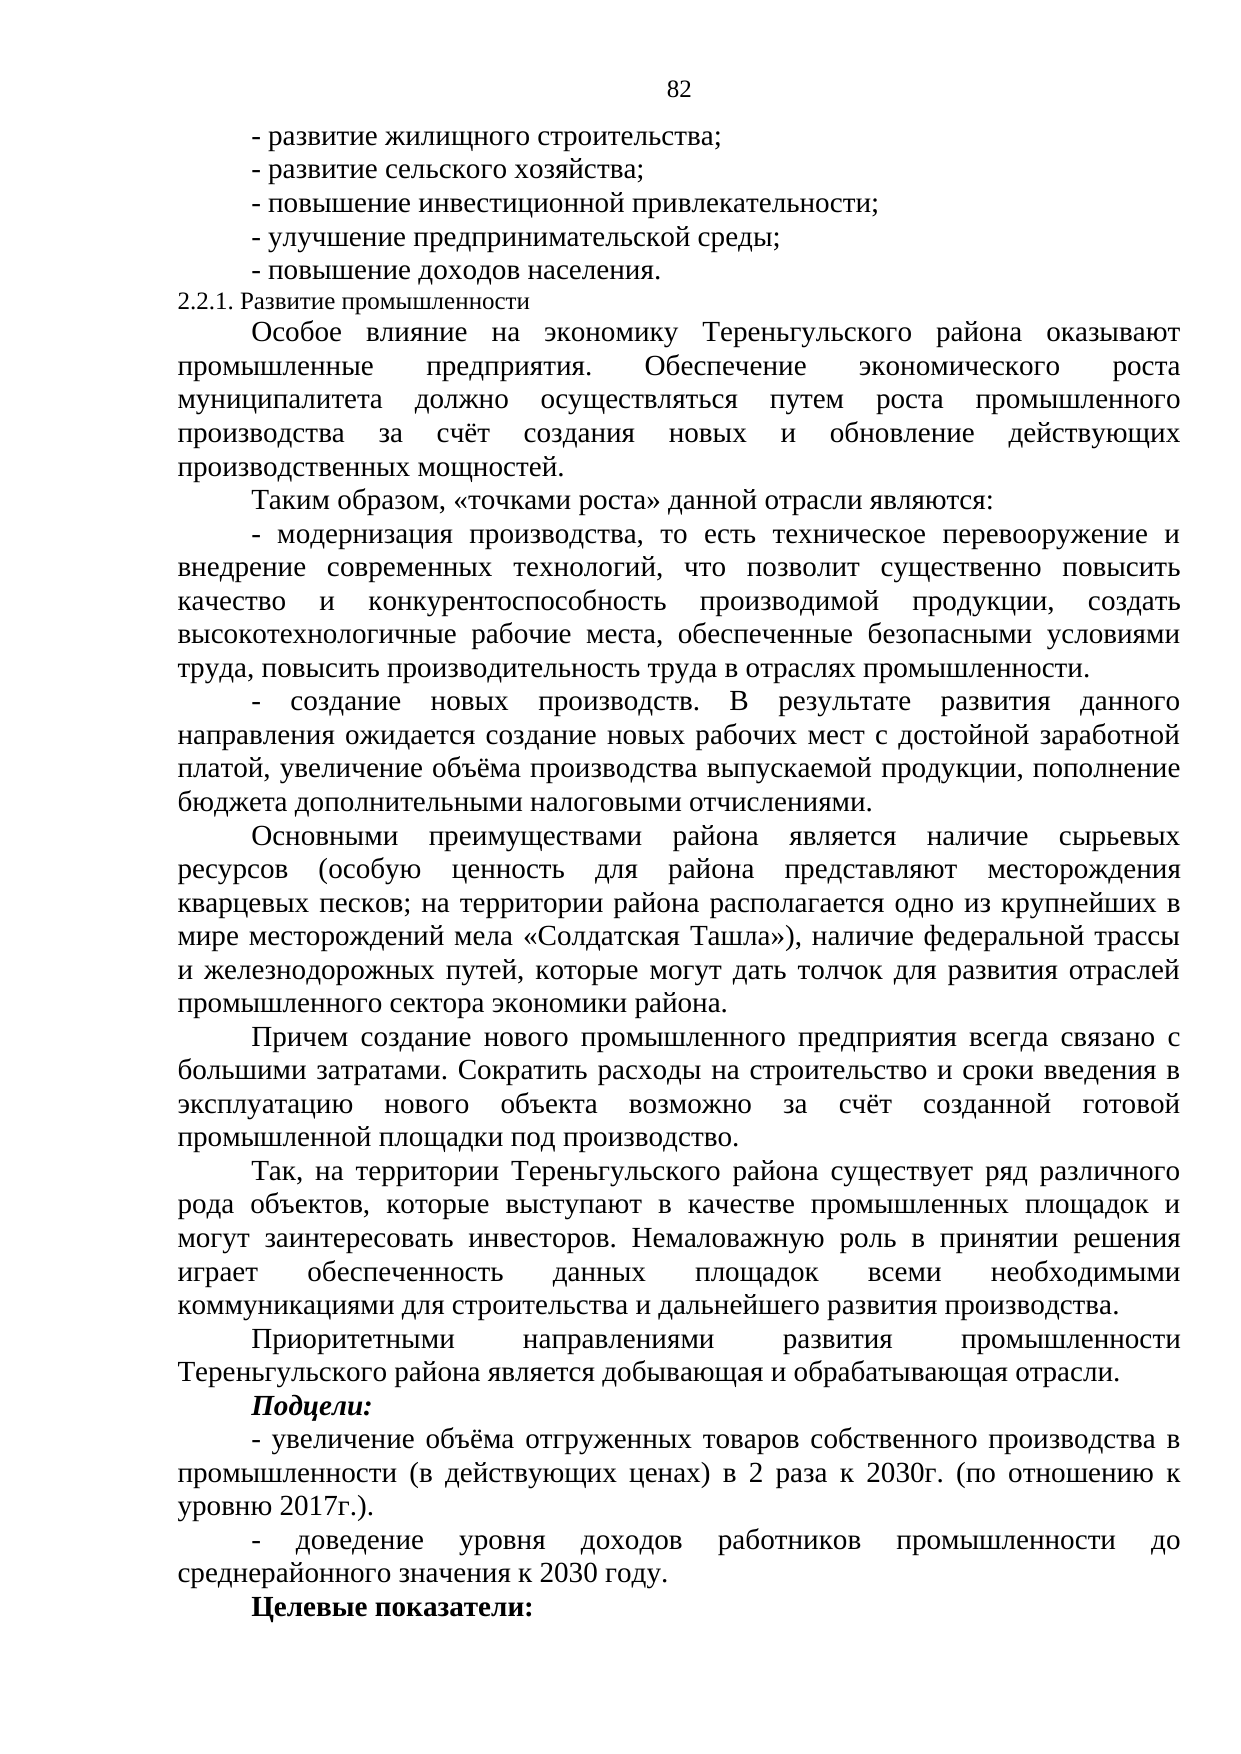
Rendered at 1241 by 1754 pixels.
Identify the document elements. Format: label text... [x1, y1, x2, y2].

text - модернизация производства, то есть техническое перевооружение и внедрение современных технологий, что позволит существенно повысить качество и конкурентоспособность производимой продукции, создать высокотехнологичные рабочие места, обеспеченные безопасными условиями труда, повысить производительность труда в отраслях промышленности. [177, 516, 1181, 683]
text Так, на территории Тереньгульского района существует ряд различного рода объектов, которые выступают в качестве промышленных площадок и могут заинтересовать инвесторов. Немаловажную роль в принятии решения играет обеспеченность данных площадок всеми необходимыми коммуникациями для строительства и дальнейшего развития производства. [177, 1153, 1181, 1321]
text - развитие жилищного строительства; [177, 118, 1181, 152]
text Особое влияние на экономику Тереньгульского района оказывают промышленные предприятия. Обеспечение экономического роста муниципалитета должно осуществляться путем роста промышленного производства за счёт создания новых и обновление действующих производственных мощностей. [177, 314, 1181, 482]
text Приоритетными направлениями развития промышленности Тереньгульского района является добывающая и обрабатывающая отрасли. [177, 1321, 1181, 1388]
text - повышение доходов населения. [177, 252, 1181, 286]
text - развитие сельского хозяйства; [177, 152, 1181, 185]
text - увеличение объёма отгруженных товаров собственного производства в промышленности (в действующих ценах) в 2 раза к 2030г. (по отношению к уровню 2017г.). [177, 1421, 1181, 1522]
text - создание новых производств. В результате развития данного направления ожидается создание новых рабочих мест с достойной заработной платой, увеличение объёма производства выпускаемой продукции, пополнение бюджета дополнительными налоговыми отчислениями. [177, 683, 1181, 818]
text - доведение уровня доходов работников промышленности до среднерайонного значения к 2030 году. [177, 1522, 1181, 1589]
text - улучшение предпринимательской среды; [177, 219, 1181, 252]
text Таким образом, «точками роста» данной отрасли являются: [177, 482, 1181, 516]
list Целевые показатели: [177, 1589, 1181, 1623]
text Причем создание нового промышленного предприятия всегда связано с большими затратами. Сократить расходы на строительство и сроки введения в эксплуатацию нового объекта возможно за счёт созданной готовой промышленной площадки под производство. [177, 1019, 1181, 1153]
text 2.2.1. Развитие промышленности [177, 286, 1181, 314]
text Подцели: [177, 1388, 1181, 1421]
text - повышение инвестиционной привлекательности; [177, 185, 1181, 219]
text Основными преимуществами района является наличие сырьевых ресурсов (особую ценность для района представляют месторождения кварцевых песков; на территории района располагается одно из крупнейших в мире месторождений мела «Солдатская Ташла»), наличие федеральной трассы и железнодорожных путей, которые могут дать толчок для развития отраслей промышленного сектора экономики района. [177, 818, 1181, 1019]
